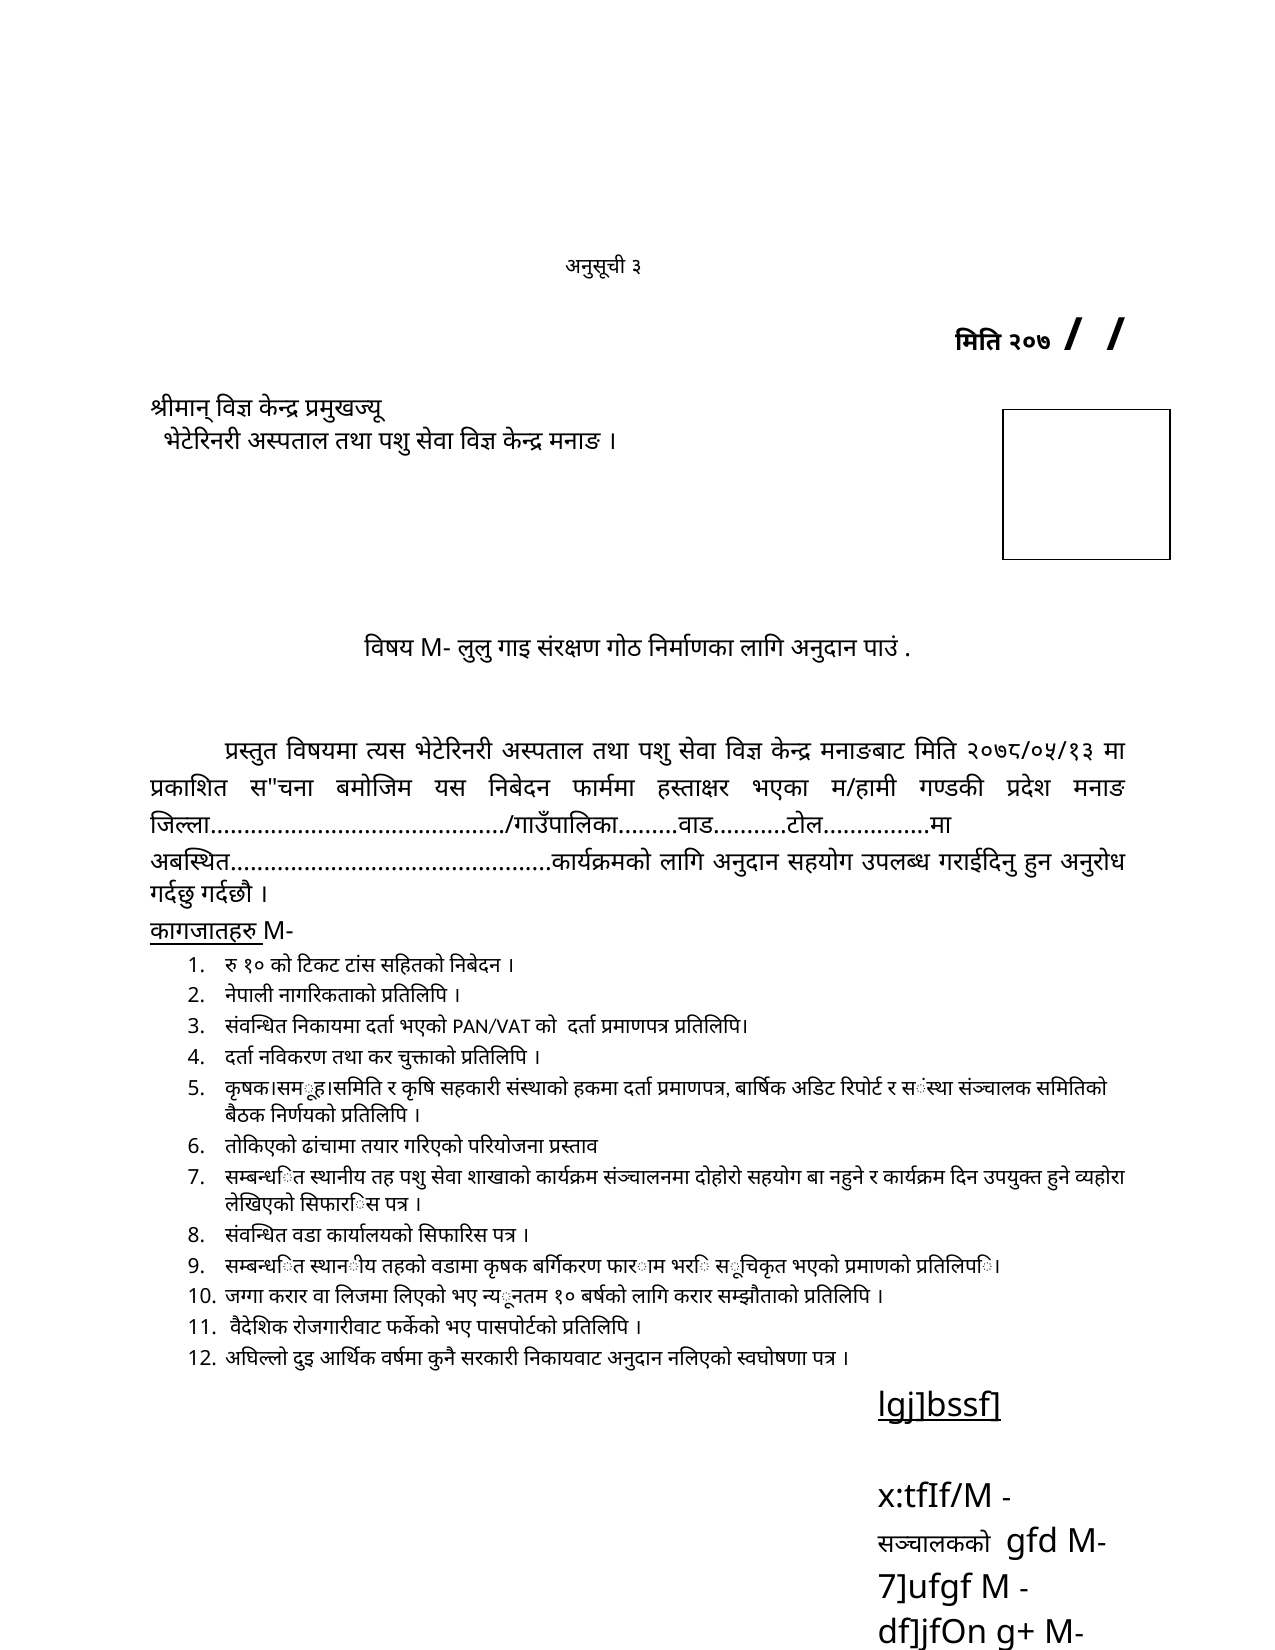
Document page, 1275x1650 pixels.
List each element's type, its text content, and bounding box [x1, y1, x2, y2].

list रु १० को टिकट टांस सहितको निबेदन । [187, 950, 1125, 981]
text प्रस्तुत विषयमा त्यस भेटेरिनरी अस्पताल तथा पशु सेवा विज्ञ केन्द्र मनाङबाट मिति २०७८/०५/१३ मा प्रकाशित स"चना बमोजिम यस निबेदन फार्ममा हस्ताक्षर भएका म/हामी गण्डकी प्रदेश मनाङ जिल्ला............................................/गाउँपालिका.........वाड...........टोल................मा अबस्थित................................................कार्यक्रमको लागि अनुदान सहयोग उपलब्ध गराईदिनु हुन अनुरोध गर्दछु गर्दछौ । [150, 732, 1125, 913]
list दर्ता नविकरण तथा कर चुक्ताको प्रतिलिपि । [187, 1042, 1125, 1073]
list अघिल्लो दुइ आर्थिक वर्षमा कुनै सरकारी निकायवाट अनुदान नलिएको स्वघोषणा पत्र । [187, 1343, 1125, 1374]
text कागजातहरु M- [150, 913, 1125, 950]
list वैदेशिक रोजगारीवाट फर्केको भए पासपोर्टको प्रतिलिपि । [187, 1312, 1125, 1343]
text श्रीमान् विज्ञ केन्द्र प्रमुखज्यू [150, 394, 1125, 427]
list कृषक।समूह।समिति र कृषि सहकारी संस्थाको हकमा दर्ता प्रमाणपत्र, बार्षिक अडिट रिपोर्ट र संस्था संञ्चालक समितिको बैठक निर्णयको प्रतिलिपि । [187, 1073, 1125, 1131]
list संवन्धित निकायमा दर्ता भएको PAN/VAT को दर्ता प्रमाणपत्र प्रतिलिपि। [187, 1011, 1125, 1042]
list सम्बन्धित स्थानीय तहको वडामा कृषक बर्गिकरण फाराम भरि सूचिकृत भएको प्रमाणको प्रतिलिपि। [187, 1251, 1125, 1282]
list सम्बन्धित स्थानीय तह पशु सेवा शाखाको कार्यक्रम संञ्चालनमा दोहोरो सहयोग बा नहुने र कार्यक्रम दिन उपयुक्त हुने व्यहोरा लेखिएको सिफारिस पत्र । [187, 1162, 1125, 1220]
text भेटेरिनरी अस्पताल तथा पशु सेवा विज्ञ केन्द्र मनाङ । [150, 427, 1002, 459]
list नेपाली नागरिकताको प्रतिलिपि । [187, 981, 1125, 1011]
text मिति २०७ / / [150, 302, 1125, 364]
list संवन्धित वडा कार्यालयको सिफारिस पत्र । [187, 1220, 1125, 1251]
text विषय M- लुलु गाइ संरक्षण गोठ निर्माणका लागि अनुदान पाउं . [150, 630, 1125, 667]
list तोकिएको ढांचामा तयार गरिएको परियोजना प्रस्ताव [187, 1131, 1125, 1162]
list जग्गा करार वा लिजमा लिएको भए न्यूनतम १० बर्षको लागि करार सम्झौताको प्रतिलिपि । [187, 1282, 1125, 1312]
